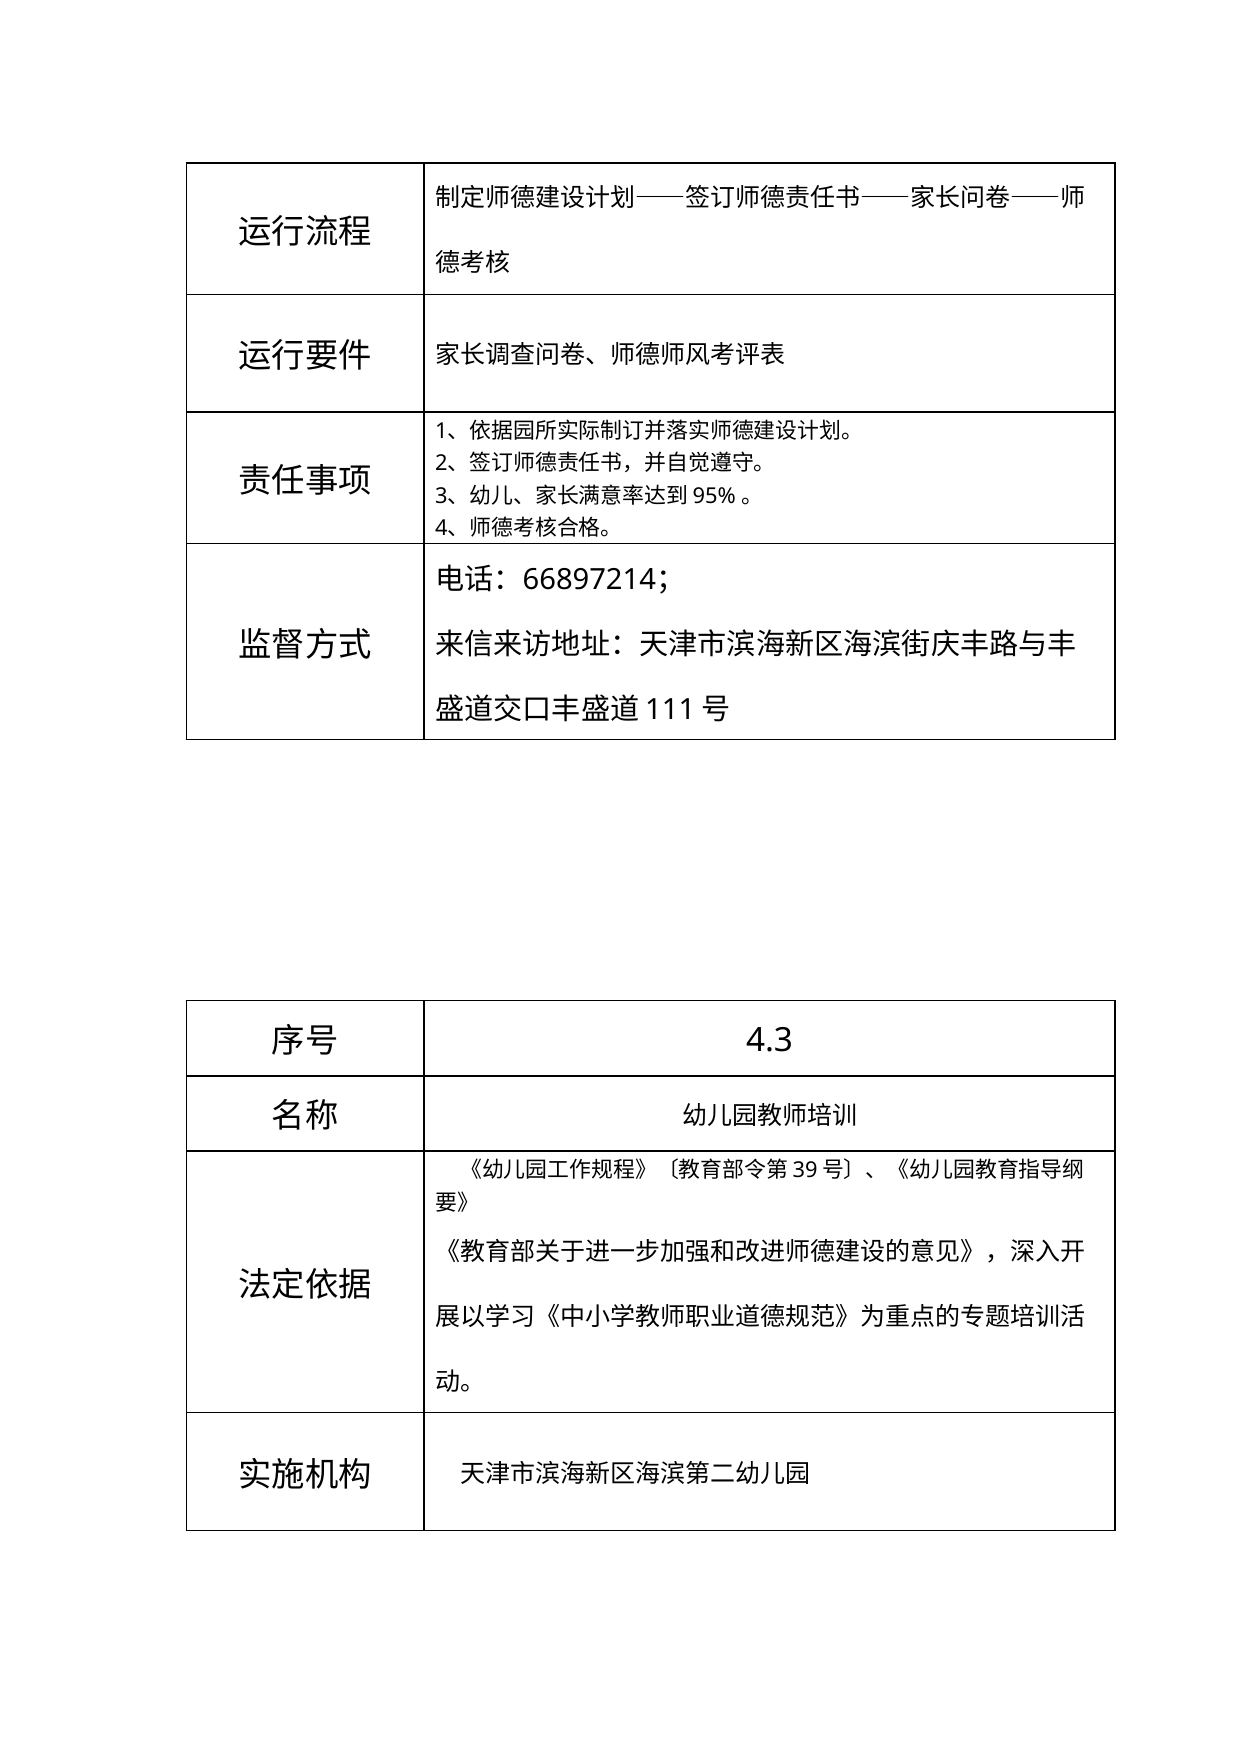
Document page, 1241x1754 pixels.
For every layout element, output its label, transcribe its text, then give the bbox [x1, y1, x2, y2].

table_cell 监督方式 [187, 544, 423, 739]
table_cell 名称 [187, 1077, 423, 1150]
table_cell 实施机构 [187, 1413, 423, 1529]
table_cell 1、依据园所实际制订并落实师德建设计划。 2、签订师德责任书，并自觉遵守。 3、幼儿、家长满意率达到95% 。 4、师德考核合格。 [425, 413, 1114, 543]
table_cell 天津市滨海新区海滨第二幼儿园 [425, 1413, 1114, 1529]
table_cell 法定依据 [187, 1152, 423, 1412]
table_cell 幼儿园教师培训 [425, 1077, 1114, 1150]
table_cell 责任事项 [187, 413, 423, 543]
table_header 4.3 [425, 1001, 1114, 1075]
table_header 序号 [187, 1001, 423, 1075]
table_cell 运行流程 [187, 164, 423, 293]
table_cell 家长调查问卷、师德师风考评表 [425, 295, 1114, 411]
table_cell 《幼儿园工作规程》〔教育部令第39号〕、《幼儿园教育指导纲要》 《教育部关于进一步加强和改进师德建设的意见》，深入开展以学习《中小学教师职业道德规范》为重点的专题培训活动。 [425, 1152, 1114, 1412]
table_cell 制定师德建设计划——签订师德责任书——家长问卷——师德考核 [425, 164, 1114, 293]
table_cell 电话：66897214； 来信来访地址：天津市滨海新区海滨街庆丰路与丰盛道交口丰盛道111号 [425, 544, 1114, 739]
table_cell 运行要件 [187, 295, 423, 411]
